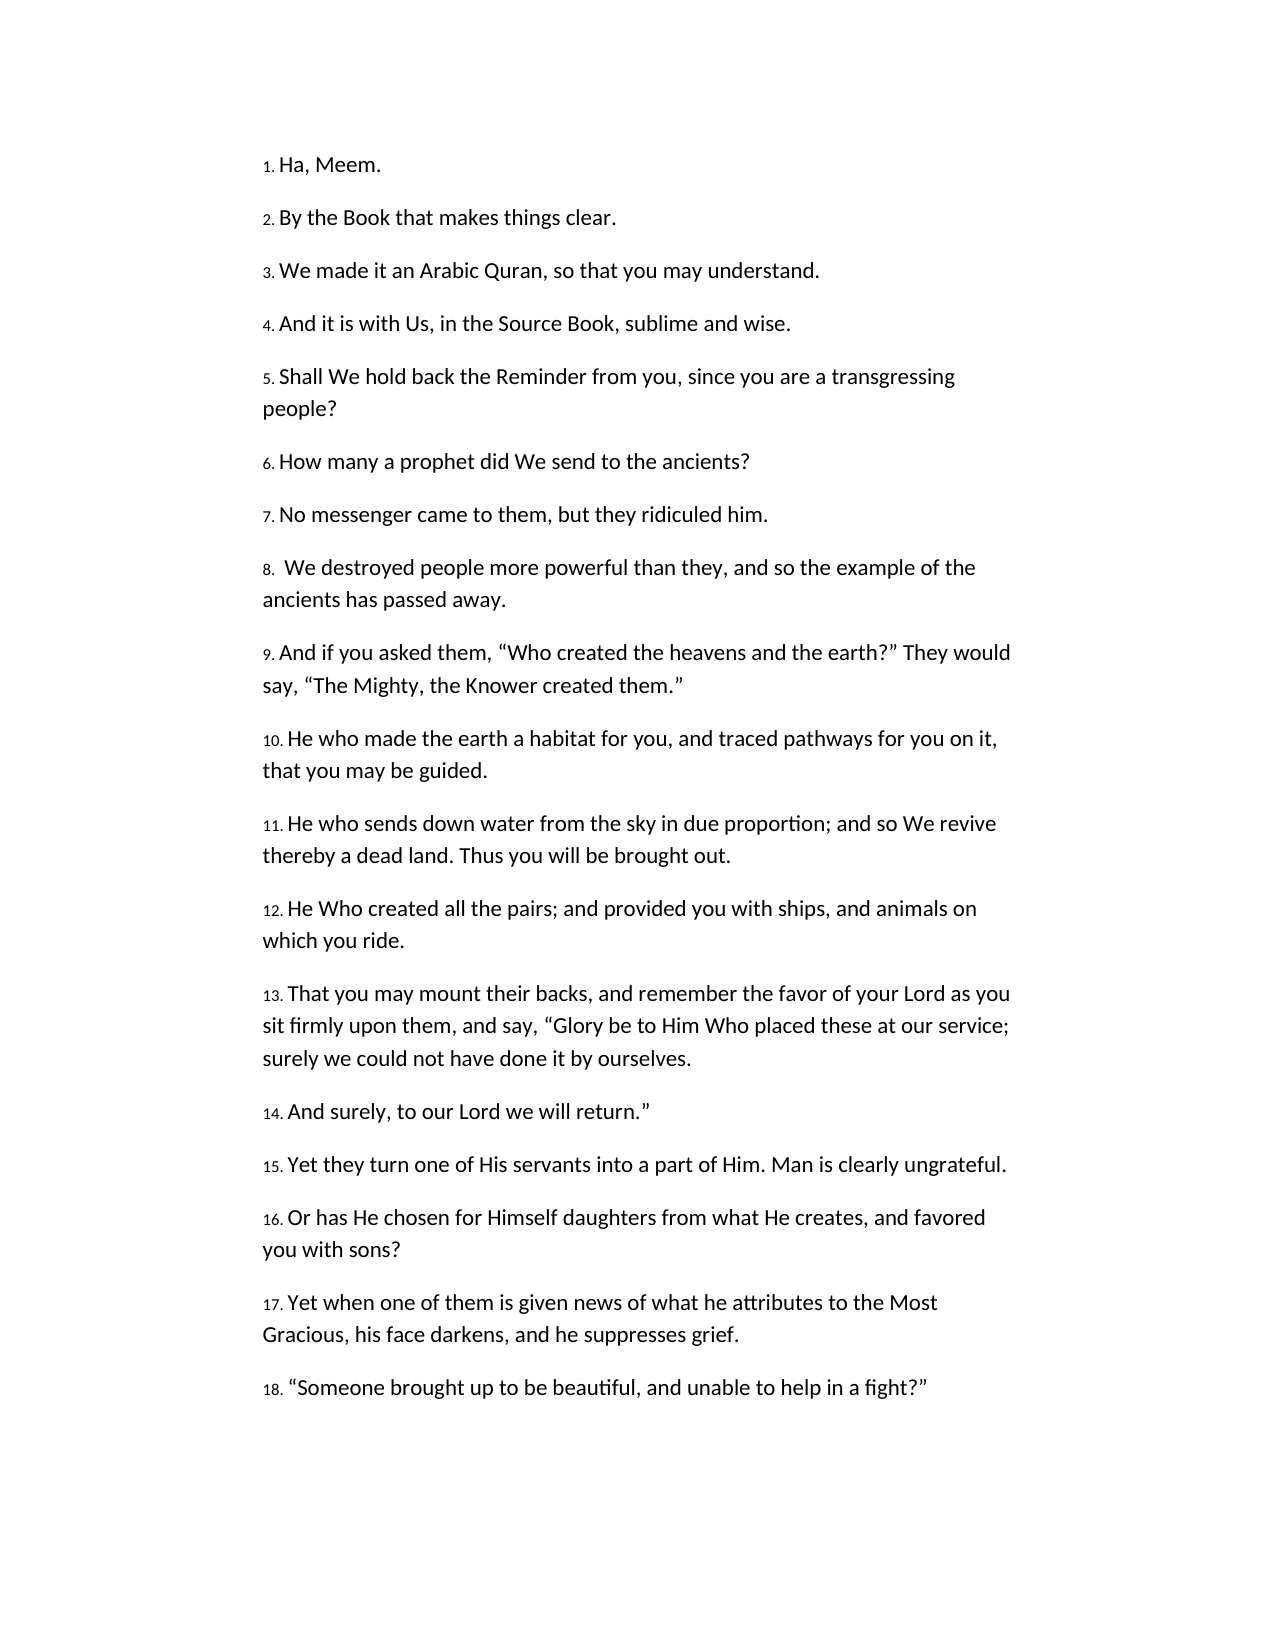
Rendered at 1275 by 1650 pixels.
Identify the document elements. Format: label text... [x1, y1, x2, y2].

text Yet when one of them is given news of what he attributes to the Most Gracious, his face darkens, and he suppresses grief. [262, 1288, 1012, 1348]
text No messenger came to them, but they ridiculed him. [262, 500, 1012, 528]
text We made it an Arabic Quran, so that you may understand. [262, 256, 1012, 284]
text “Someone brought up to be beautiful, and unable to help in a fight?” [262, 1373, 1012, 1401]
text Shall We hold back the Reminder from you, since you are a transgressing people? [262, 362, 1012, 422]
text He who made the earth a habitat for you, and traced pathways for you on it, that you may be guided. [262, 724, 1012, 784]
text And surely, to our Lord we will return.” [262, 1097, 1012, 1125]
text That you may mount their backs, and remember the favor of your Lord as you sit firmly upon them, and say, “Glory be to Him Who placed these at our service; surely we could not have done it by ourselves. [262, 979, 1012, 1072]
text He who sends down water from the sky in due proportion; and so We revive thereby a dead land. Thus you will be brought out. [262, 809, 1012, 869]
text And if you asked them, “Who created the heavens and the earth?” They would say, “The Mighty, the Knower created them.” [262, 638, 1012, 699]
text Yet they turn one of His servants into a part of Him. Man is clearly ungrateful. [262, 1150, 1012, 1178]
text Ha, Meem. [262, 150, 1012, 178]
text He Who created all the pairs; and provided you with ships, and animals on which you ride. [262, 894, 1012, 954]
text By the Book that makes things clear. [262, 203, 1012, 231]
text Or has He chosen for Himself daughters from what He creates, and favored you with sons? [262, 1203, 1012, 1263]
text And it is with Us, in the Source Book, sublime and wise. [262, 309, 1012, 337]
text How many a prophet did We send to the ancients? [262, 447, 1012, 475]
text We destroyed people more powerful than they, and so the example of the ancients has passed away. [262, 553, 1012, 613]
